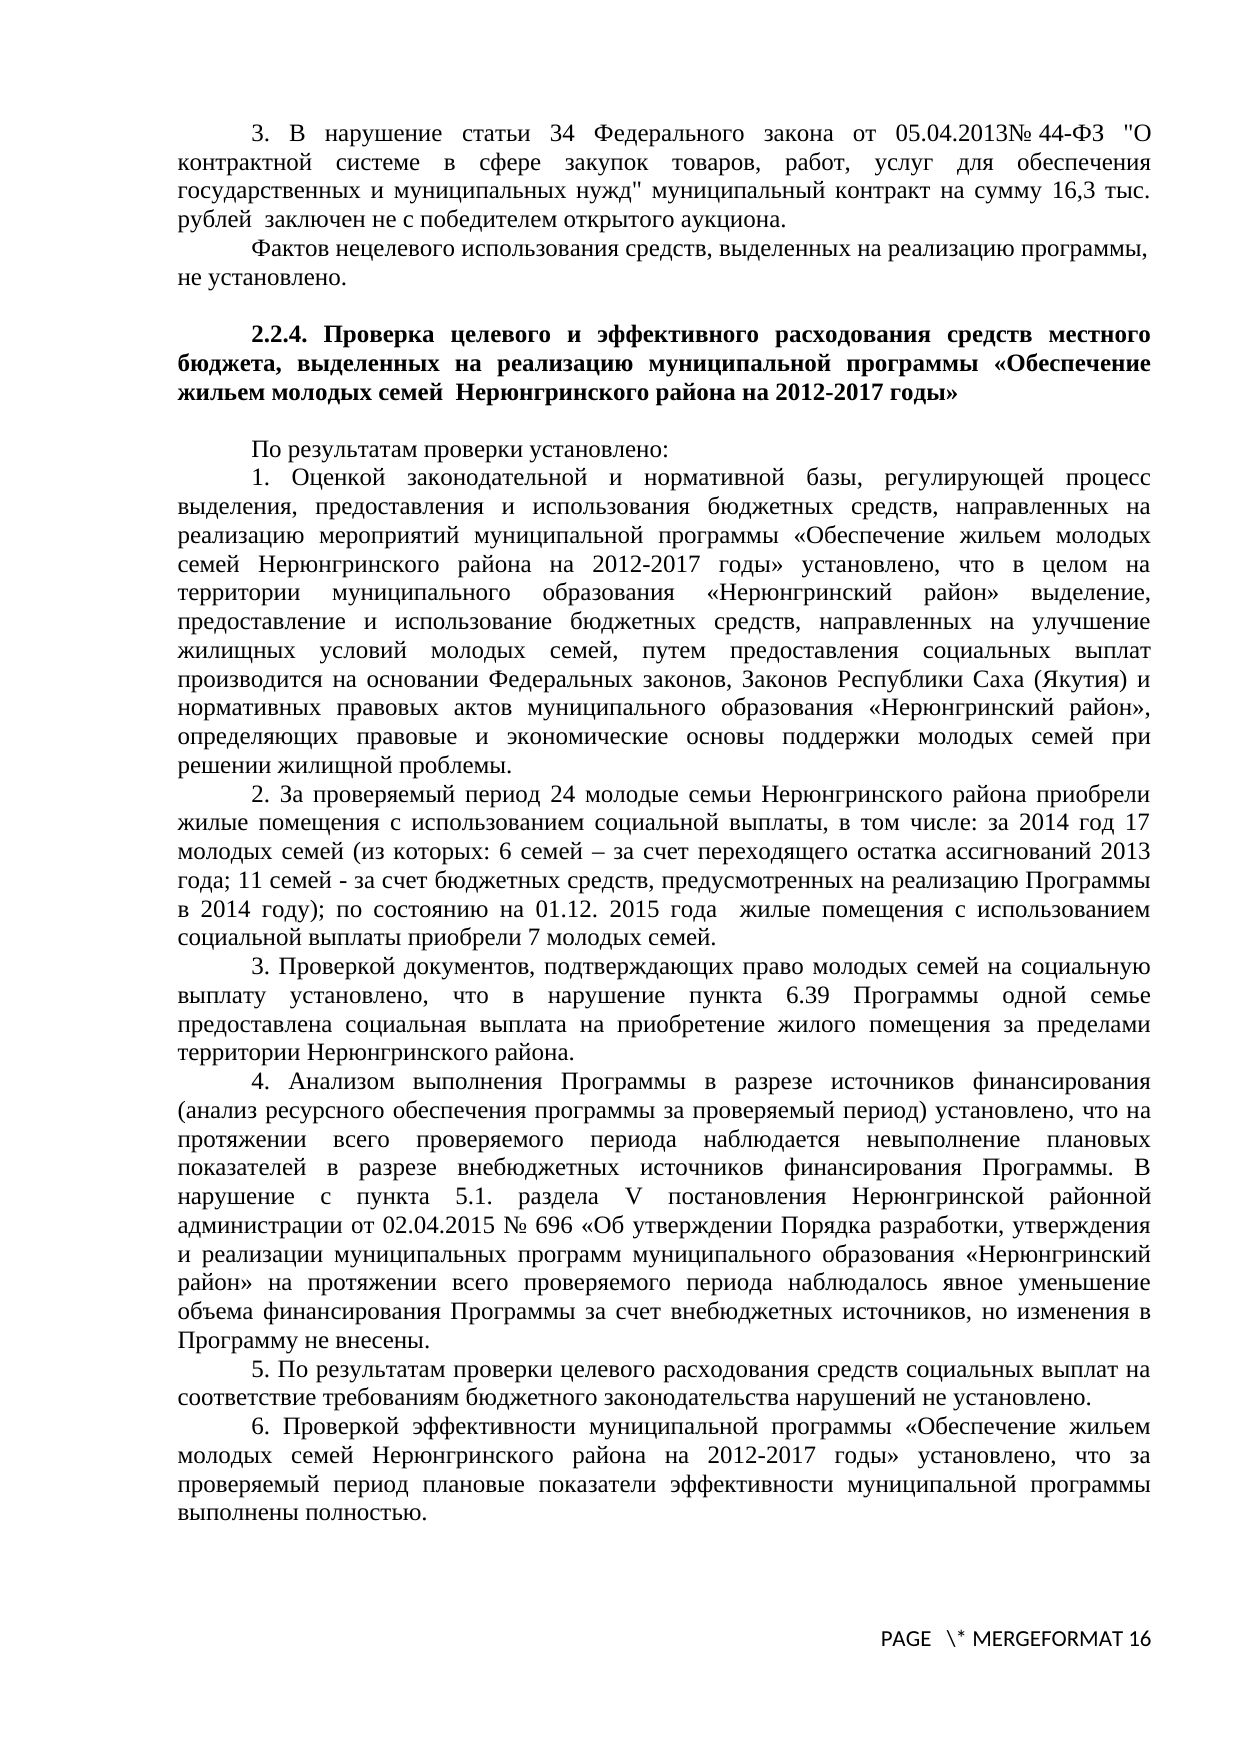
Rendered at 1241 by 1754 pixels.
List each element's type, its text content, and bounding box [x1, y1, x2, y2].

text Фактов нецелевого использования средств, выделенных на реализацию программы, не установлено. [177, 233, 1152, 291]
text 5. По результатам проверки целевого расходования средств социальных выплат на соответствие требованиям бюджетного законодательства нарушений не установлено. [177, 1354, 1152, 1411]
text 1. Оценкой законодательной и нормативной базы, регулирующей процесс выделения, предоставления и использования бюджетных средств, направленных на реализацию мероприятий муниципальной программы «Обеспечение жильем молодых семей Нерюнгринского района на 2012-2017 годы» установлено, что в целом на территории муниципального образования «Нерюнгринский район» выделение, предоставление и использование бюджетных средств, направленных на улучшение жилищных условий молодых семей, путем предоставления социальных выплат производится на основании Федеральных законов, Законов Республики Саха (Якутия) и нормативных правовых актов муниципального образования «Нерюнгринский район», определяющих правовые и экономические основы поддержки молодых семей при решении жилищной проблемы. [177, 462, 1152, 779]
text 4. Анализом выполнения Программы в разрезе источников финансирования (анализ ресурсного обеспечения программы за проверяемый период) установлено, что на протяжении всего проверяемого периода наблюдается невыполнение плановых показателей в разрезе внебюджетных источников финансирования Программы. В нарушение с пункта 5.1. раздела V постановления Нерюнгринской районной администрации от 02.04.2015 № 696 «Об утверждении Порядка разработки, утверждения и реализации муниципальных программ муниципального образования «Нерюнгринский район» на протяжении всего проверяемого периода наблюдалось явное уменьшение объема финансирования Программы за счет внебюджетных источников, но изменения в Программу не внесены. [177, 1066, 1152, 1354]
text 6. Проверкой эффективности муниципальной программы «Обеспечение жильем молодых семей Нерюнгринского района на 2012-2017 годы» установлено, что за проверяемый период плановые показатели эффективности муниципальной программы выполнены полностью. [177, 1411, 1152, 1526]
text 2. За проверяемый период 24 молодые семьи Нерюнгринского района приобрели жилые помещения с использованием социальной выплаты, в том числе: за 2014 год 17 молодых семей (из которых: 6 семей – за счет переходящего остатка ассигнований 2013 года; 11 семей - за счет бюджетных средств, предусмотренных на реализацию Программы в 2014 году); по состоянию на 01.12. 2015 года жилые помещения с использованием социальной выплаты приобрели 7 молодых семей. [177, 779, 1152, 951]
text 3. Проверкой документов, подтверждающих право молодых семей на социальную выплату установлено, что в нарушение пункта 6.39 Программы одной семье предоставлена социальная выплата на приобретение жилого помещения за пределами территории Нерюнгринского района. [177, 951, 1152, 1066]
text 2.2.4. Проверка целевого и эффективного расходования средств местного бюджета, выделенных на реализацию муниципальной программы «Обеспечение жильем молодых семей Нерюнгринского района на 2012-2017 годы» [177, 319, 1152, 406]
text 3. В нарушение статьи 34 Федерального закона от 05.04.2013№ 44-ФЗ "О контрактной системе в сфере закупок товаров, работ, услуг для обеспечения государственных и муниципальных нужд" муниципальный контракт на сумму 16,3 тыс. рублей заключен не с победителем открытого аукциона. [177, 118, 1152, 233]
text По результатам проверки установлено: [177, 434, 1152, 462]
